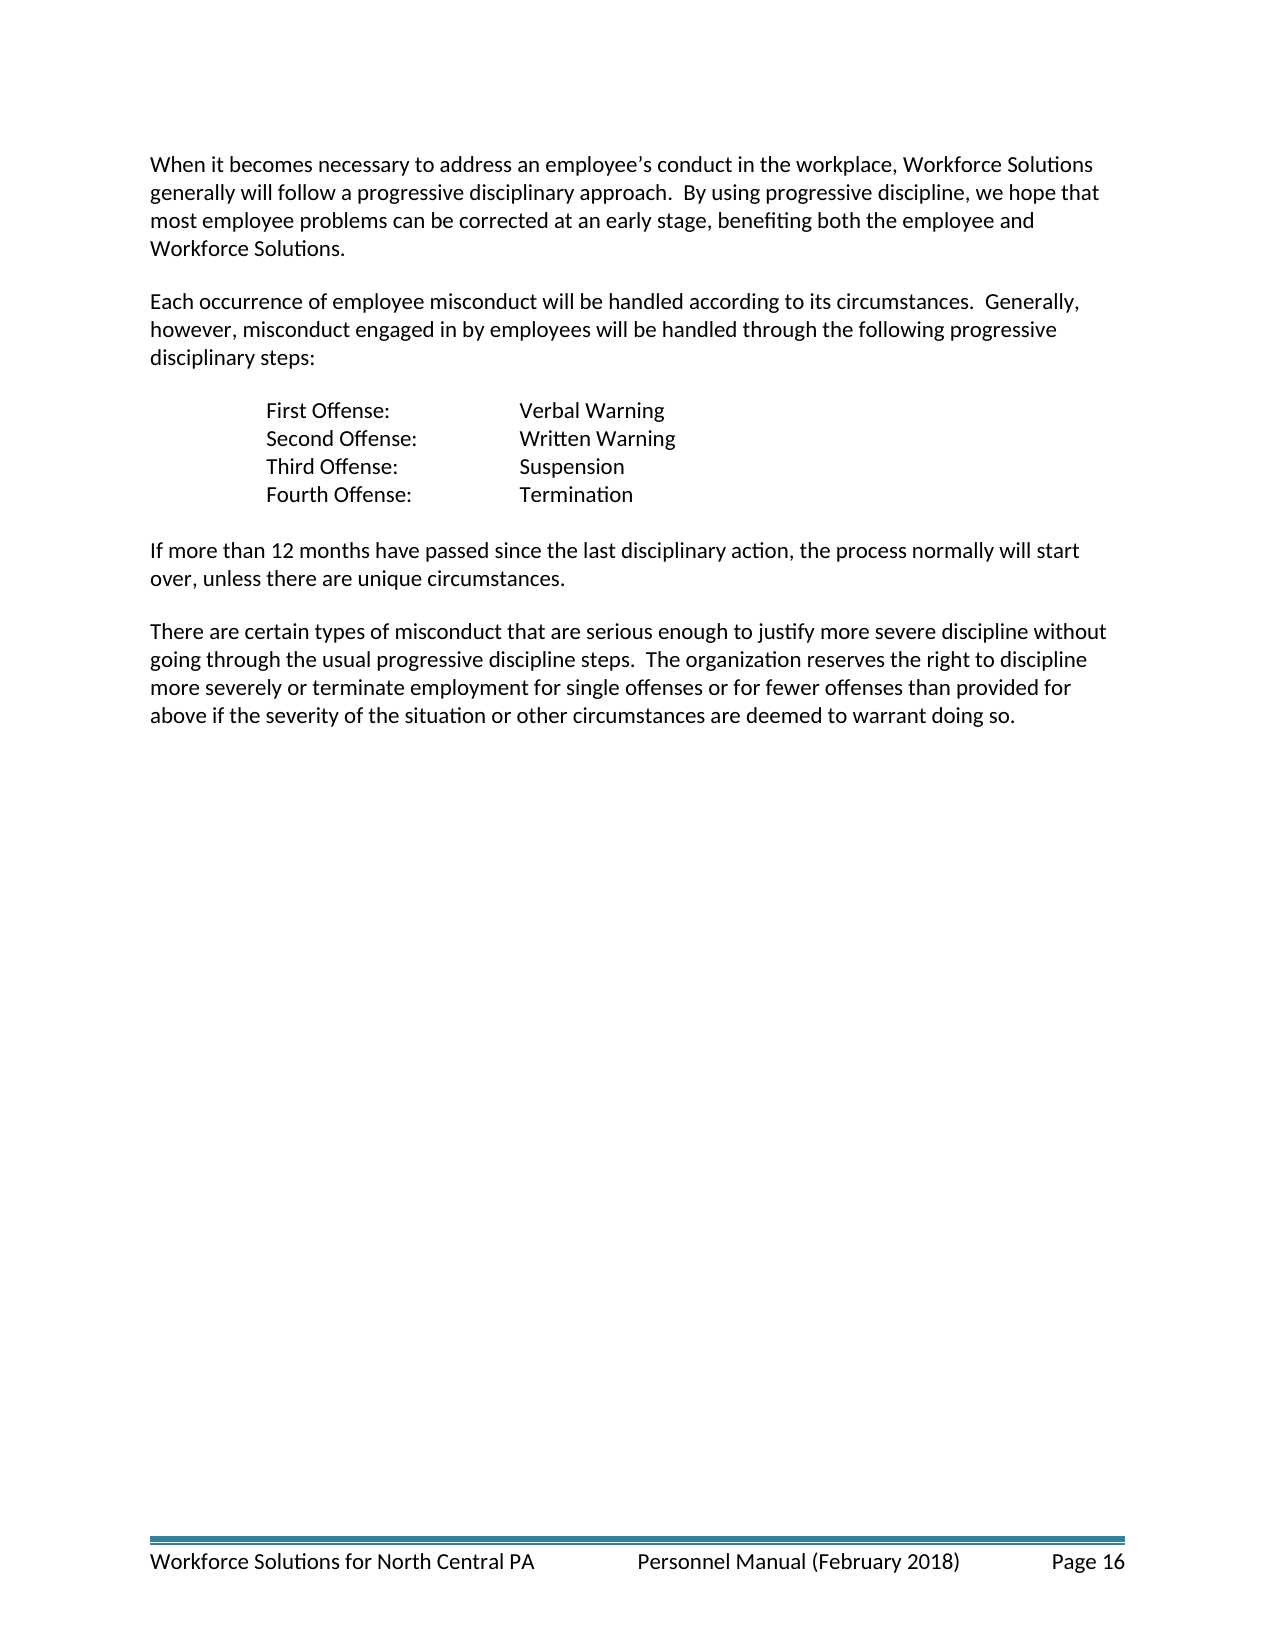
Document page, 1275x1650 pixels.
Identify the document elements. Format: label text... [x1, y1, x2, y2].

table_cell Second Offense: [255, 424, 508, 452]
text When it becomes necessary to address an employee’s conduct in the workplace, Workforce Solutions generally will follow a progressive disciplinary approach. By using progressive discipline, we hope that most employee problems can be corrected at an early stage, benefiting both the employee and Workforce Solutions. [150, 150, 1125, 262]
text If more than 12 months have passed since the last disciplinary action, the process normally will start over, unless there are unique circumstances. [150, 536, 1125, 592]
table_cell Suspension [508, 452, 1033, 480]
table_cell Third Offense: [255, 452, 508, 480]
table_cell Written Warning [508, 424, 1033, 452]
table_cell Fourth Offense: [255, 480, 508, 508]
text There are certain types of misconduct that are serious enough to justify more severe discipline without going through the usual progressive discipline steps. The organization reserves the right to discipline more severely or terminate employment for single offenses or for fewer offenses than provided for above if the severity of the situation or other circumstances are deemed to warrant doing so. [150, 617, 1125, 729]
table_cell Termination [508, 480, 1033, 508]
text Each occurrence of employee misconduct will be handled according to its circumstances. Generally, however, misconduct engaged in by employees will be handled through the following progressive disciplinary steps: [150, 287, 1125, 371]
table_header Verbal Warning [508, 396, 1033, 424]
table_header First Offense: [255, 396, 508, 424]
